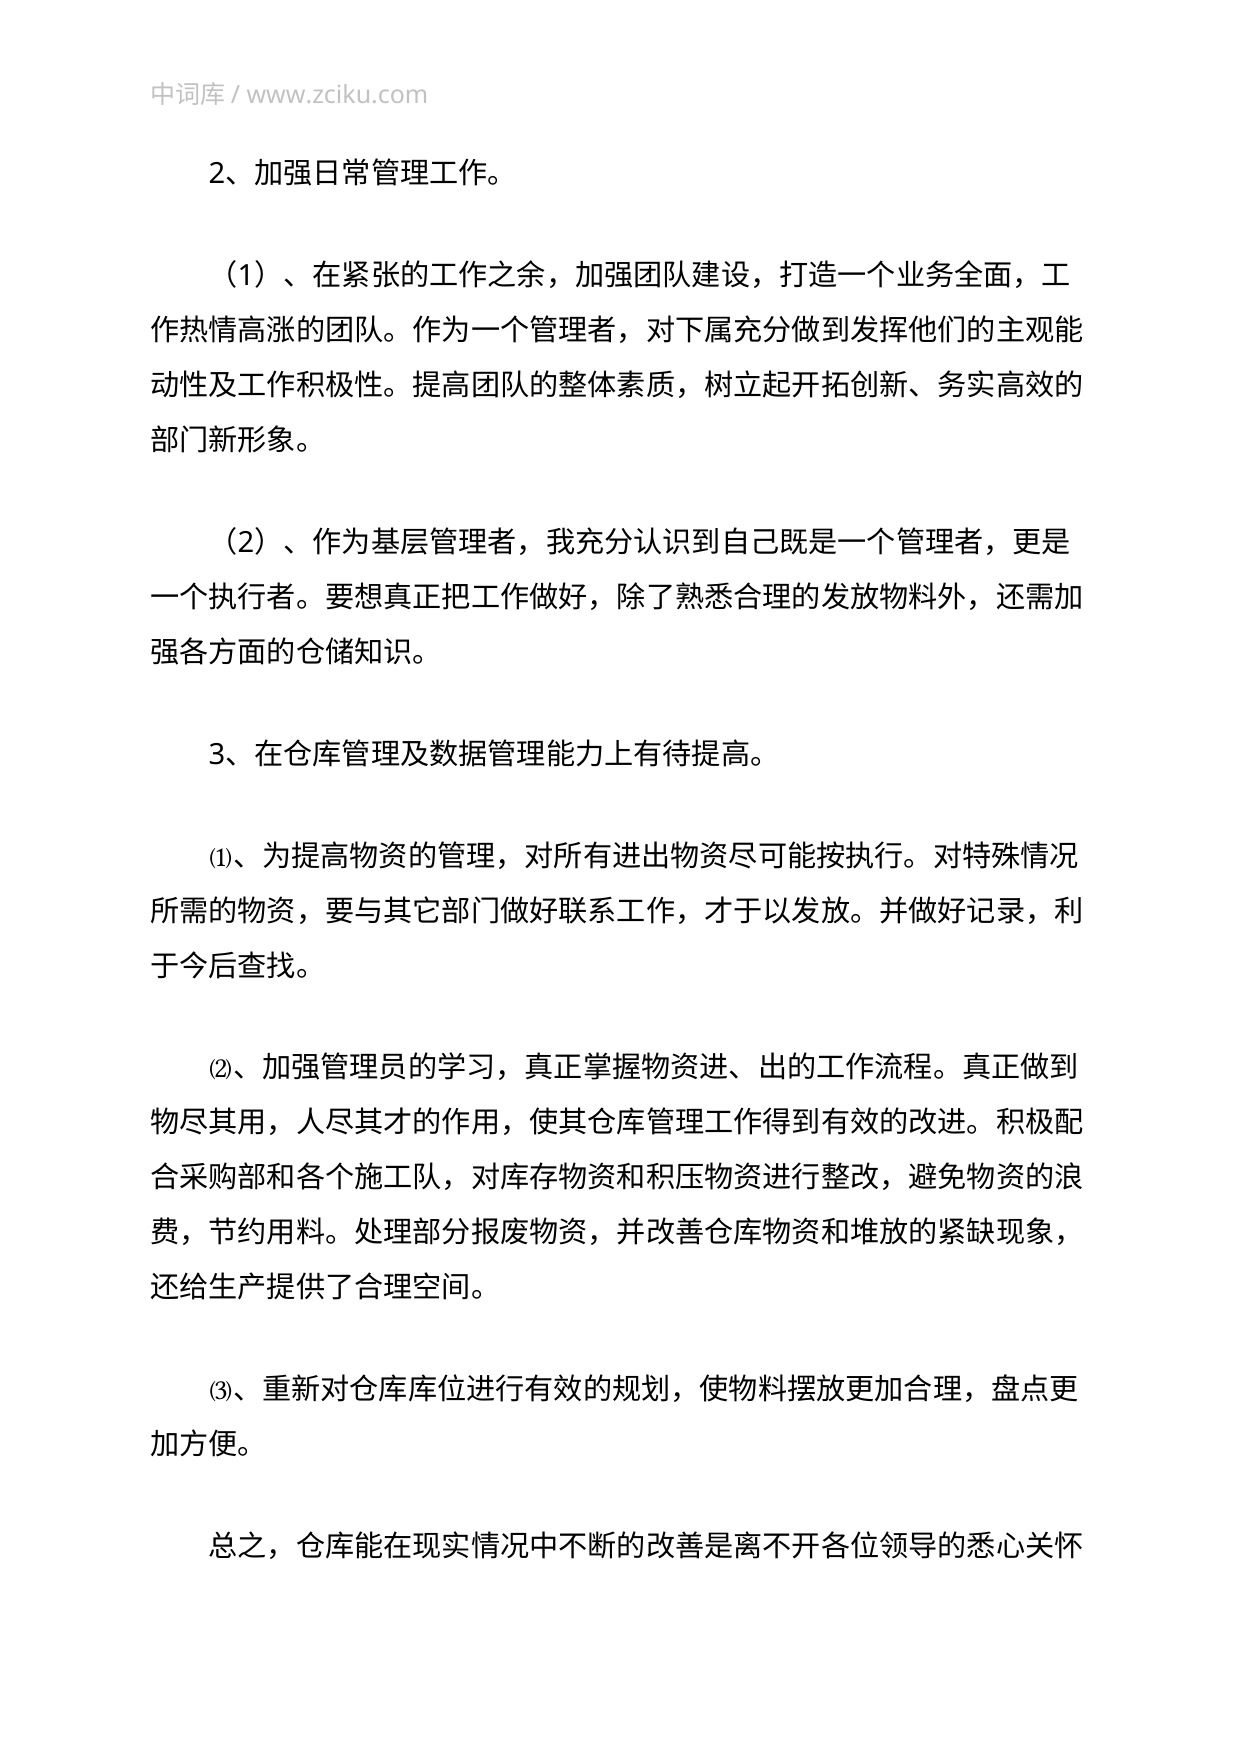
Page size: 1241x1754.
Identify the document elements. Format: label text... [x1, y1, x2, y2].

text （1）、在紧张的工作之余，加强团队建设，打造一个业务全面，工作热情高涨的团队。作为一个管理者，对下属充分做到发挥他们的主观能动性及工作积极性。提高团队的整体素质，树立起开拓创新、务实高效的部门新形象。 [150, 252, 1090, 459]
text 2、加强日常管理工作。 [150, 150, 1090, 192]
text ⑴、为提高物资的管理，对所有进出物资尽可能按执行。对特殊情况所需的物资，要与其它部门做好联系工作，才于以发放。并做好记录，利于今后查找。 [150, 832, 1090, 984]
text （2）、作为基层管理者，我充分认识到自己既是一个管理者，更是一个执行者。要想真正把工作做好，除了熟悉合理的发放物料外，还需加强各方面的仓储知识。 [150, 518, 1090, 671]
text 3、在仓库管理及数据管理能力上有待提高。 [150, 730, 1090, 773]
text ⑶、重新对仓库库位进行有效的规划，使物料摆放更加合理，盘点更加方便。 [150, 1365, 1090, 1463]
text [150, 1522, 1090, 1564]
text ⑵、加强管理员的学习，真正掌握物资进、出的工作流程。真正做到物尽其用，人尽其才的作用，使其仓库管理工作得到有效的改进。积极配合采购部和各个施工队，对库存物资和积压物资进行整改，避免物资的浪费，节约用料。处理部分报废物资，并改善仓库物资和堆放的紧缺现象，还给生产提供了合理空间。 [150, 1044, 1090, 1306]
